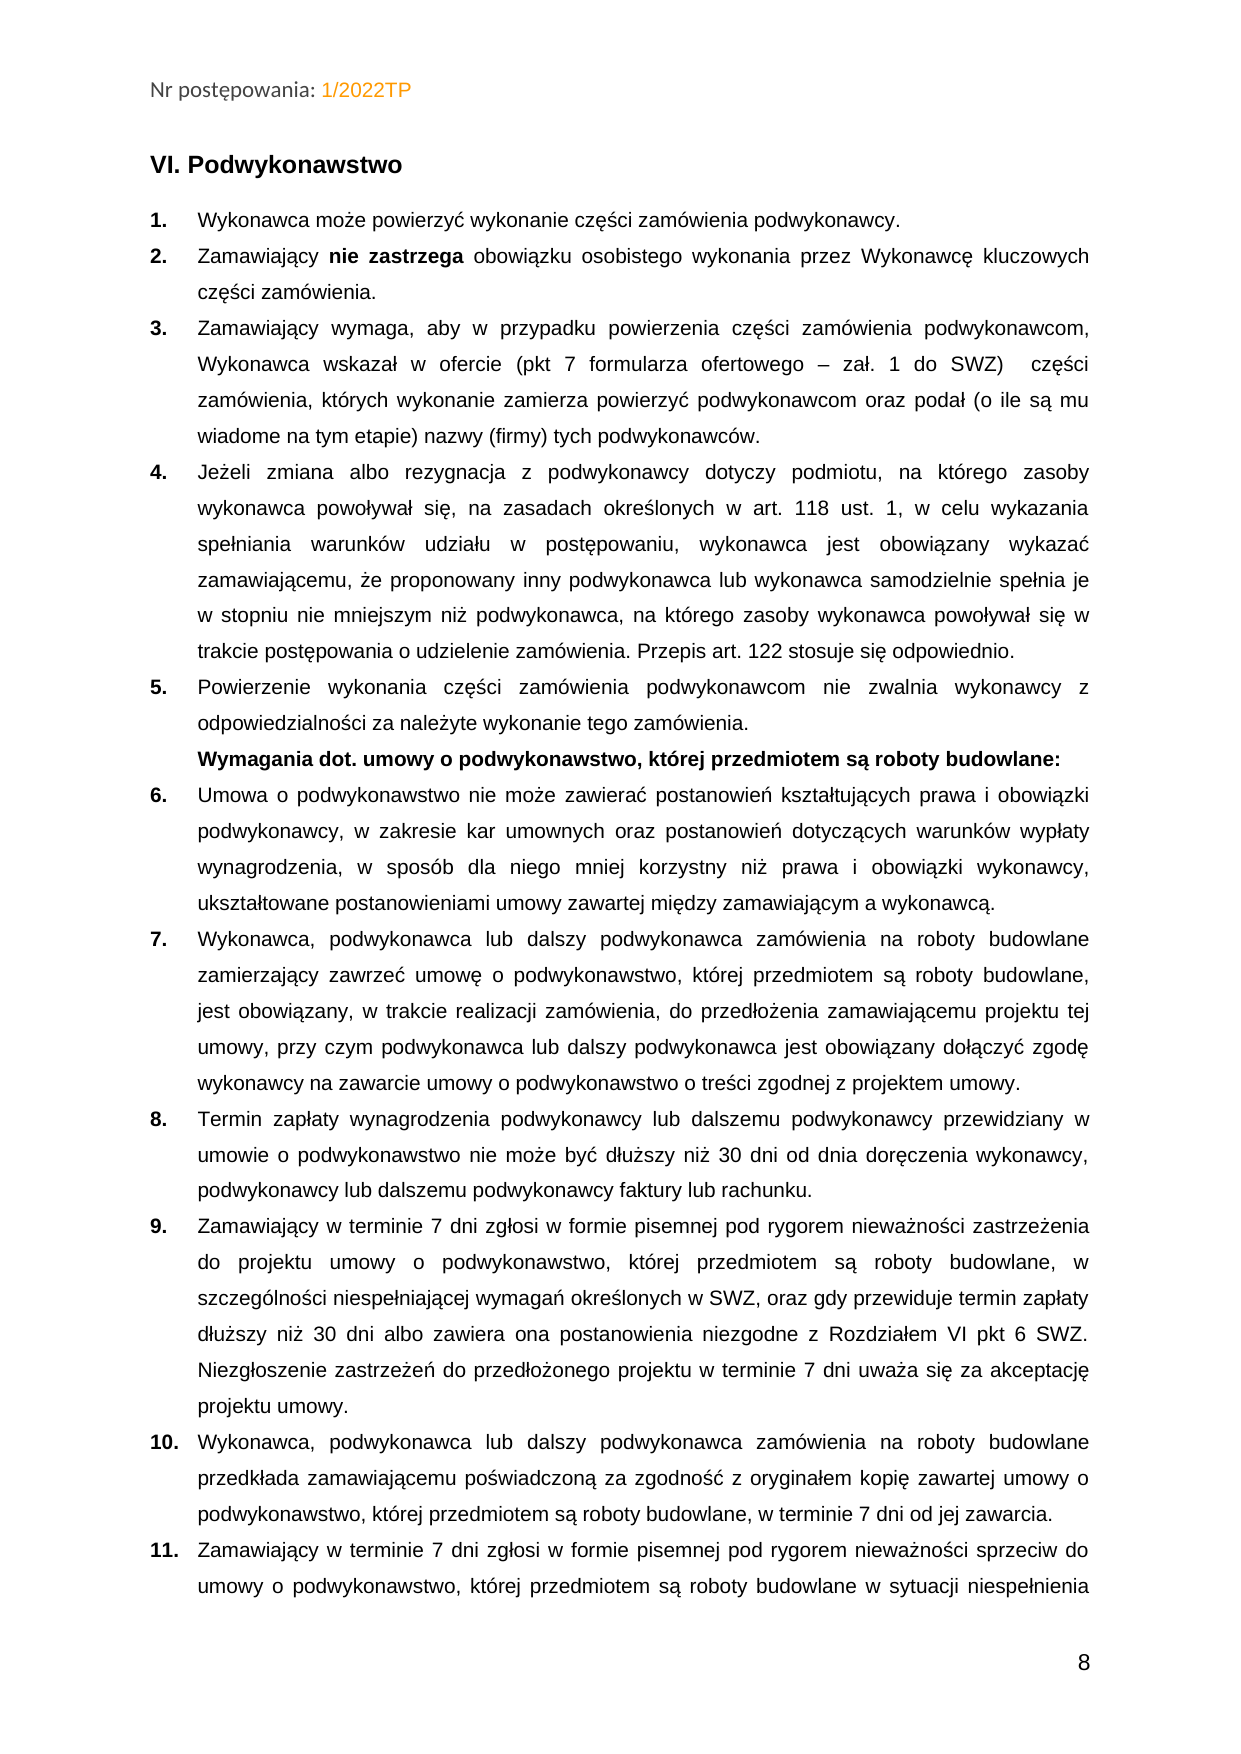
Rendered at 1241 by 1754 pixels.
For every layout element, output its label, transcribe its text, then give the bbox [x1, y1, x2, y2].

list Umowa o podwykonawstwo nie może zawierać postanowień kształtujących prawa i obowiązki podwykonawcy, w zakresie kar umownych oraz postanowień dotyczących warunków wypłaty wynagrodzenia, w sposób dla niego mniej korzystny niż prawa i obowiązki wykonawcy, ukształtowane postanowieniami umowy zawartej między zamawiającym a wykonawcą. [150, 783, 1090, 915]
list Wykonawca, podwykonawca lub dalszy podwykonawca zamówienia na roboty budowlane przedkłada zamawiającemu poświadczoną za zgodność z oryginałem kopię zawartej umowy o podwykonawstwo, której przedmiotem są roboty budowlane, w terminie 7 dni od jej zawarcia. [150, 1430, 1090, 1526]
text Wymagania dot. umowy o podwykonawstwo, której przedmiotem są roboty budowlane: [197, 747, 1090, 771]
list Termin zapłaty wynagrodzenia podwykonawcy lub dalszemu podwykonawcy przewidziany w umowie o podwykonawstwo nie może być dłuższy niż 30 dni od dnia doręczenia wykonawcy, podwykonawcy lub dalszemu podwykonawcy faktury lub rachunku. [150, 1106, 1090, 1202]
list Zamawiający wymaga, aby w przypadku powierzenia części zamówienia podwykonawcom, Wykonawca wskazał w ofercie (pkt 7 formularza ofertowego – zał. 1 do SWZ) części zamówienia, których wykonanie zamierza powierzyć podwykonawcom oraz podał (o ile są mu wiadome na tym etapie) nazwy (firmy) tych podwykonawców. [150, 316, 1090, 448]
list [150, 1538, 1090, 1598]
subtitle VI. Podwykonawstwo [150, 150, 1090, 179]
list Zamawiający w terminie 7 dni zgłosi w formie pisemnej pod rygorem nieważności zastrzeżenia do projektu umowy o podwykonawstwo, której przedmiotem są roboty budowlane, w szczególności niespełniającej wymagań określonych w SWZ, oraz gdy przewiduje termin zapłaty dłuższy niż 30 dni albo zawiera ona postanowienia niezgodne z Rozdziałem VI pkt 6 SWZ. Niezgłoszenie zastrzeżeń do przedłożonego projektu w terminie 7 dni uważa się za akceptację projektu umowy. [150, 1214, 1090, 1418]
list Wykonawca może powierzyć wykonanie części zamówienia podwykonawcy. [150, 208, 1090, 232]
list Powierzenie wykonania części zamówienia podwykonawcom nie zwalnia wykonawcy z odpowiedzialności za należyte wykonanie tego zamówienia. [150, 675, 1090, 735]
list Wykonawca, podwykonawca lub dalszy podwykonawca zamówienia na roboty budowlane zamierzający zawrzeć umowę o podwykonawstwo, której przedmiotem są roboty budowlane, jest obowiązany, w trakcie realizacji zamówienia, do przedłożenia zamawiającemu projektu tej umowy, przy czym podwykonawca lub dalszy podwykonawca jest obowiązany dołączyć zgodę wykonawcy na zawarcie umowy o podwykonawstwo o treści zgodnej z projektem umowy. [150, 927, 1090, 1094]
list Jeżeli zmiana albo rezygnacja z podwykonawcy dotyczy podmiotu, na którego zasoby wykonawca powoływał się, na zasadach określonych w art. 118 ust. 1, w celu wykazania spełniania warunków udziału w postępowaniu, wykonawca jest obowiązany wykazać zamawiającemu, że proponowany inny podwykonawca lub wykonawca samodzielnie spełnia je w stopniu nie mniejszym niż podwykonawca, na którego zasoby wykonawca powoływał się w trakcie postępowania o udzielenie zamówienia. Przepis art. 122 stosuje się odpowiednio. [150, 459, 1090, 663]
list Zamawiający nie zastrzega obowiązku osobistego wykonania przez Wykonawcę kluczowych części zamówienia. [150, 244, 1090, 304]
